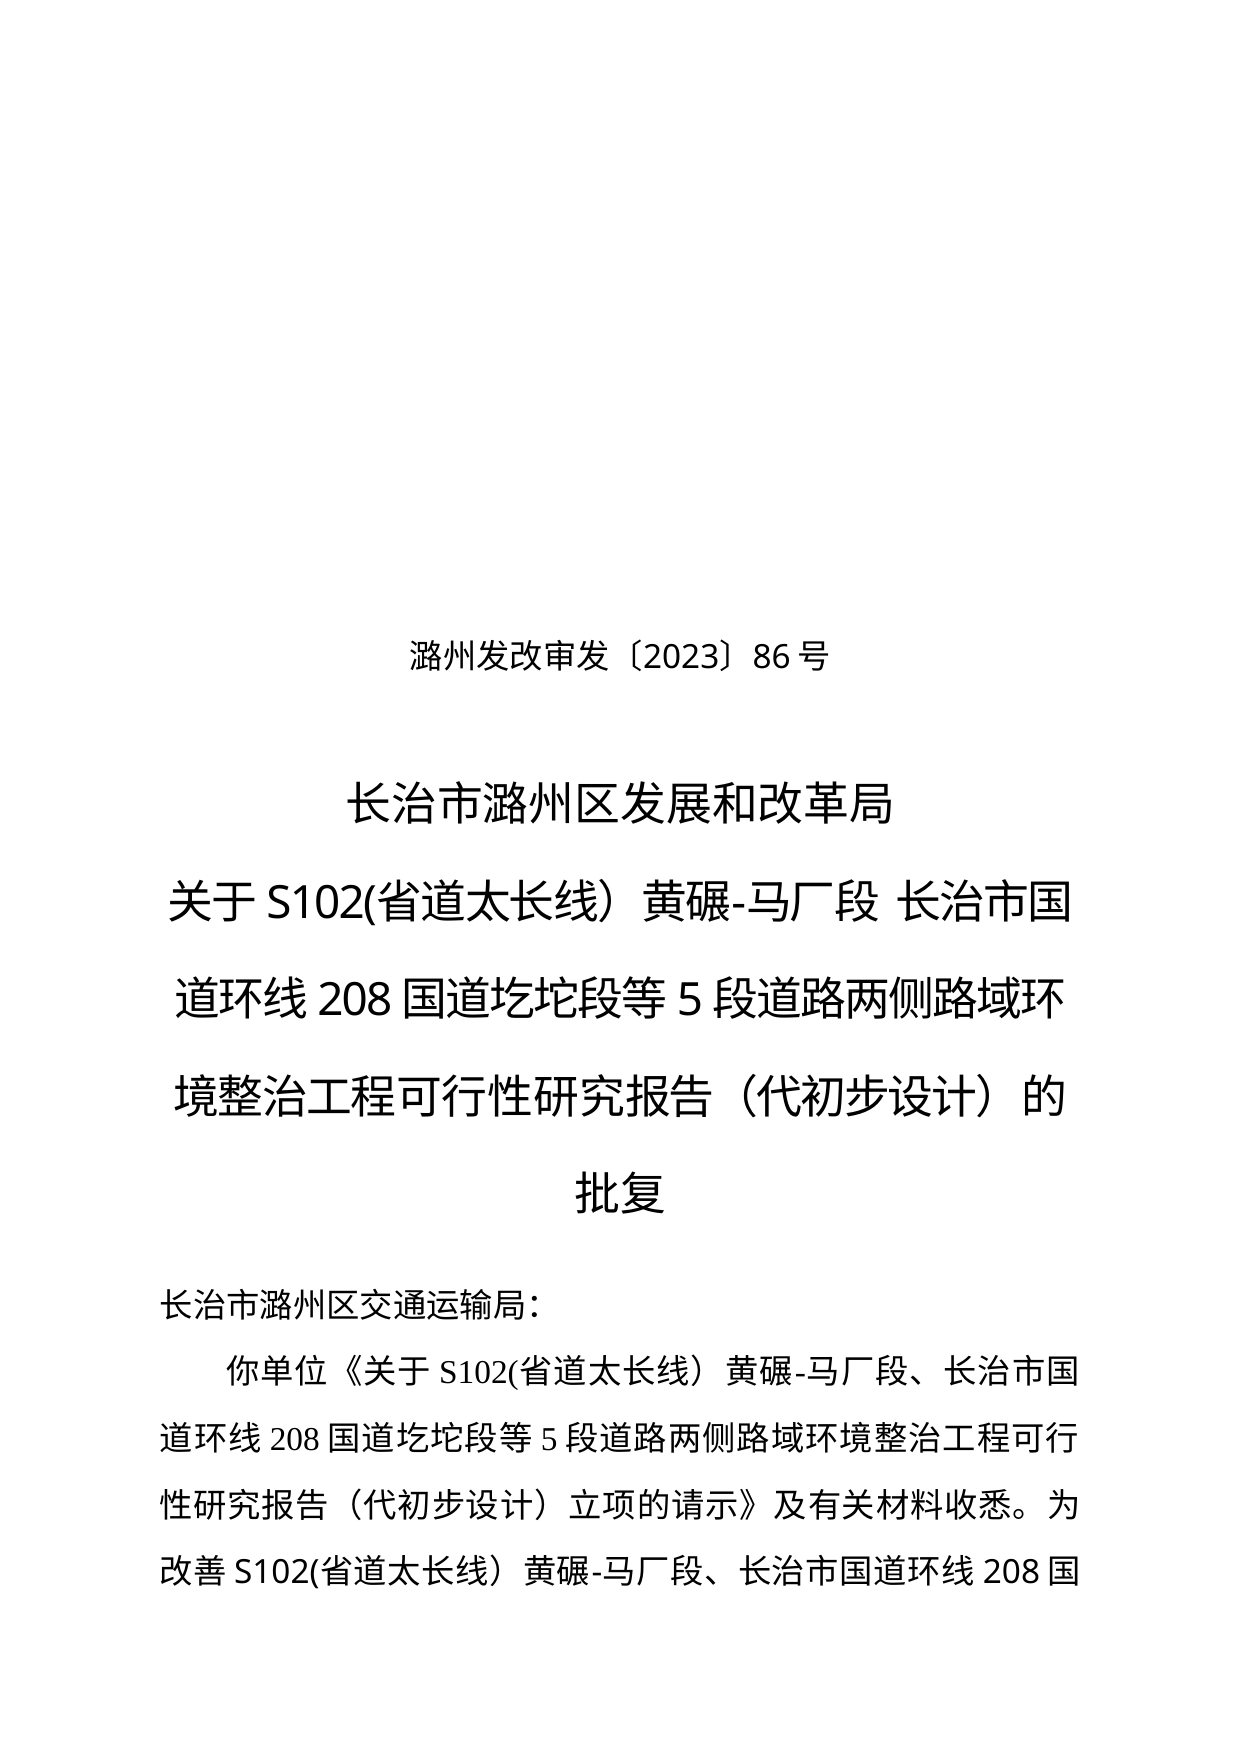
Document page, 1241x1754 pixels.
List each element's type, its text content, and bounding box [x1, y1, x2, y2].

text 长治市潞州区交通运输局： [159, 1264, 1081, 1330]
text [159, 1330, 1081, 1597]
text 潞州发改审发〔2023〕86号 [159, 622, 1081, 687]
text 长治市潞州区发展和改革局 [159, 752, 1081, 849]
text 关于S102(省道太长线）黄碾-马厂段 长治市国道环线208国道圪坨段等5段道路两侧路域环境整治工程可行性研究报告（代初步设计）的批复 [159, 849, 1081, 1239]
